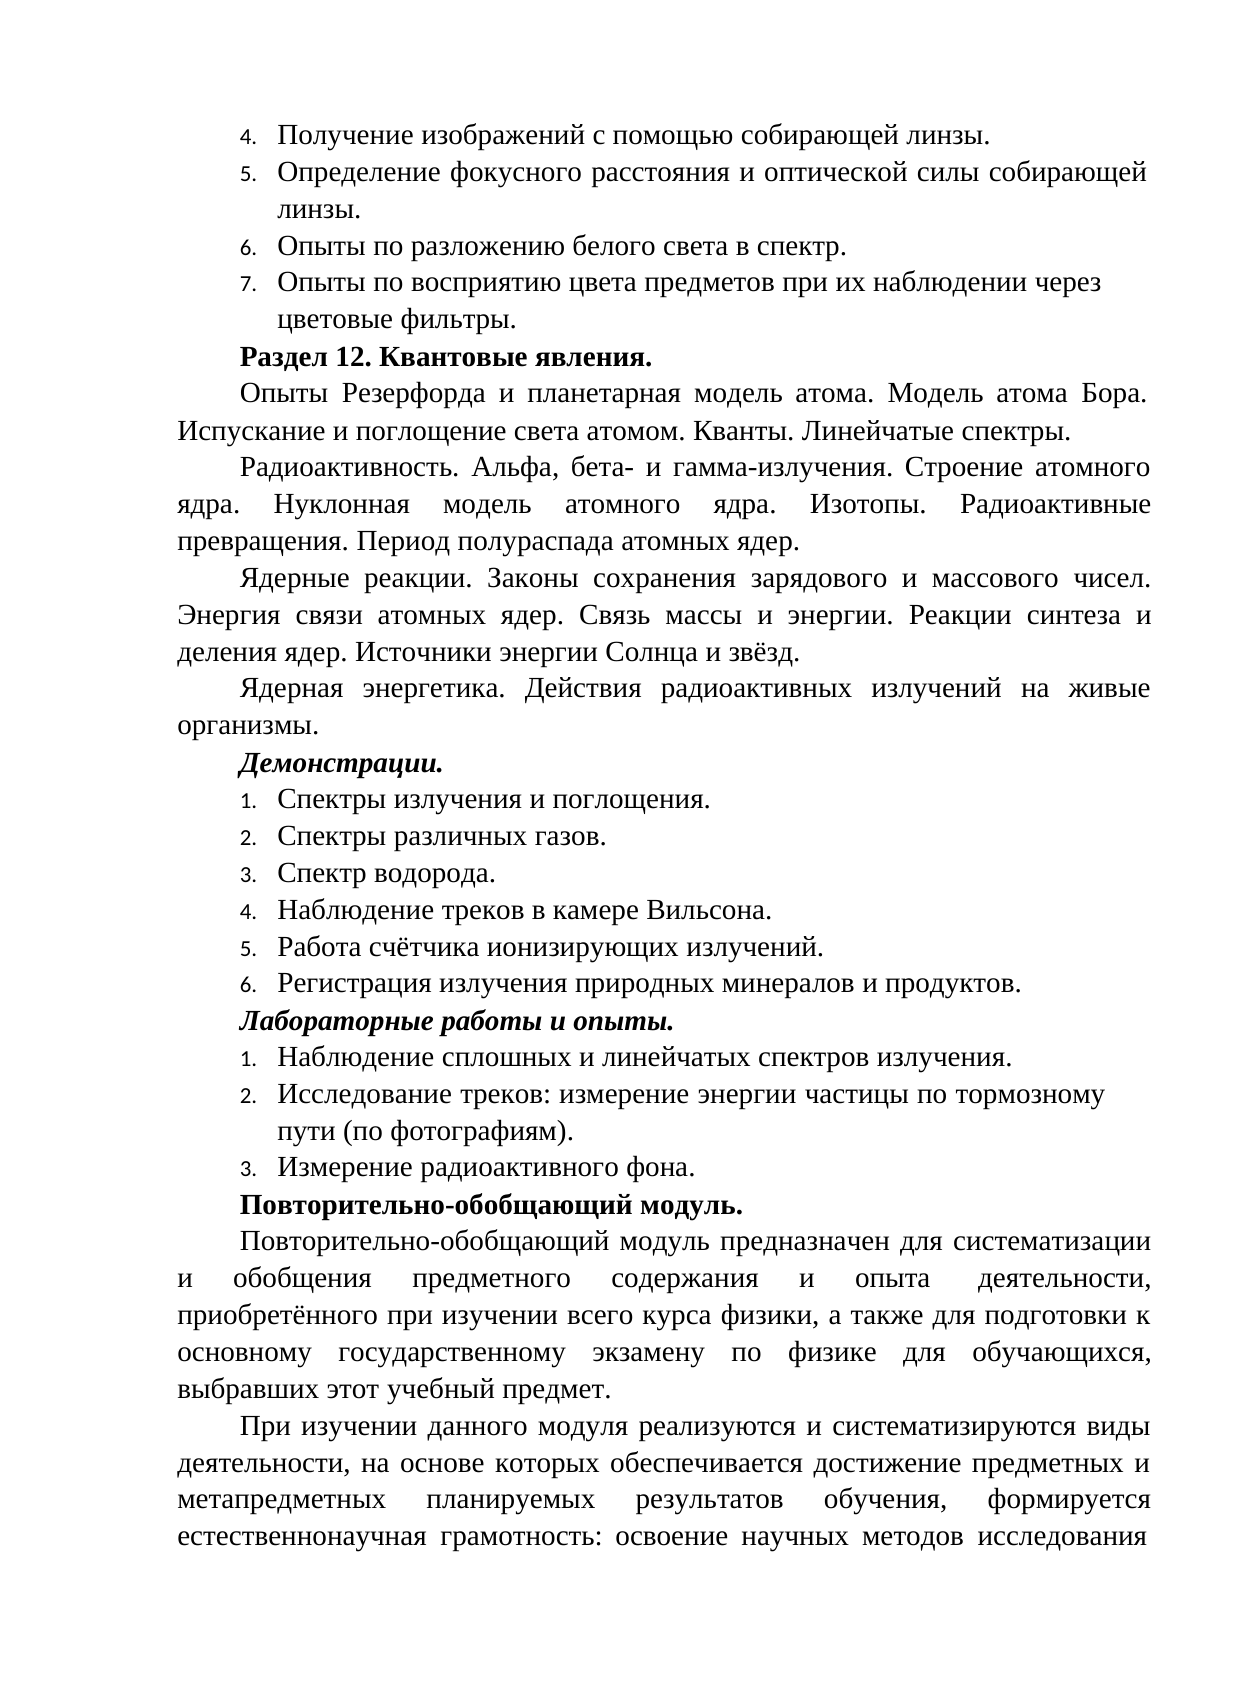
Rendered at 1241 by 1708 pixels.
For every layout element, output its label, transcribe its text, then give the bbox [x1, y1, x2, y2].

text Опыты Резерфорда и планетарная модель атома. Модель атома Бора. [239, 376, 1163, 409]
subtitle Лабораторные работы и опыты. [239, 1003, 1163, 1037]
text Испускание и поглощение света атомом. Кванты. Линейчатые спектры. [177, 413, 1163, 446]
subtitle Повторительно-обобщающий модуль. [239, 1187, 1163, 1220]
list Работа счётчика ионизирующих излучений. [239, 929, 1163, 963]
list Определение фокусного расстояния и оптической силы собирающей линзы. [239, 154, 1150, 224]
list Наблюдение сплошных и линейчатых спектров излучения. [239, 1039, 1163, 1073]
list Опыты по восприятию цвета предметов при их наблюдении через цветовые фильтры. [239, 264, 1151, 335]
list Спектры излучения и поглощения. [239, 781, 1163, 814]
subtitle Раздел 12. Квантовые явления. [239, 339, 1163, 373]
list Исследование треков: измерение энергии частицы по тормозному пути (по фотографиям). [239, 1077, 1151, 1146]
list Регистрация излучения природных минералов и продуктов. [239, 966, 1163, 999]
list Получение изображений с помощью собирающей линзы. [239, 117, 1163, 151]
list Спектры различных газов. [239, 818, 1163, 852]
text Радиоактивность. Альфа, бета- и гамма-излучения. Строение атомного ядра. Нуклонная модель атомного ядра. Изотопы. Радиоактивные превращения. Период полураспада атомных ядер. [177, 449, 1151, 556]
list Опыты по разложению белого света в спектр. [239, 228, 1163, 262]
text Ядерные реакции. Законы сохранения зарядового и массового чисел. Энергия связи атомных ядер. Связь массы и энергии. Реакции синтеза и деления ядер. Источники энергии Солнца и звёзд. [177, 560, 1151, 667]
text При изучении данного модуля реализуются и систематизируются виды деятельности, на основе которых обеспечивается достижение предметных и метапредметных планируемых результатов обучения, формируется естественнонаучная грамотность: освоение научных методов исследования [177, 1408, 1151, 1552]
list Измерение радиоактивного фона. [239, 1149, 1163, 1183]
subtitle Демонстрации. [239, 745, 1163, 778]
list Спектр водорода. [239, 855, 1163, 888]
list Наблюдение треков в камере Вильсона. [239, 892, 1163, 926]
text Ядерная энергетика. Действия радиоактивных излучений на живые организмы. [177, 671, 1151, 741]
text Повторительно-обобщающий модуль предназначен для систематизации и обобщения предметного содержания и опыта деятельности, приобретённого при изучении всего курса физики, а также для подготовки к основному государственному экзамену по физике для обучающихся, выбравших этот учебный предмет. [177, 1223, 1152, 1404]
